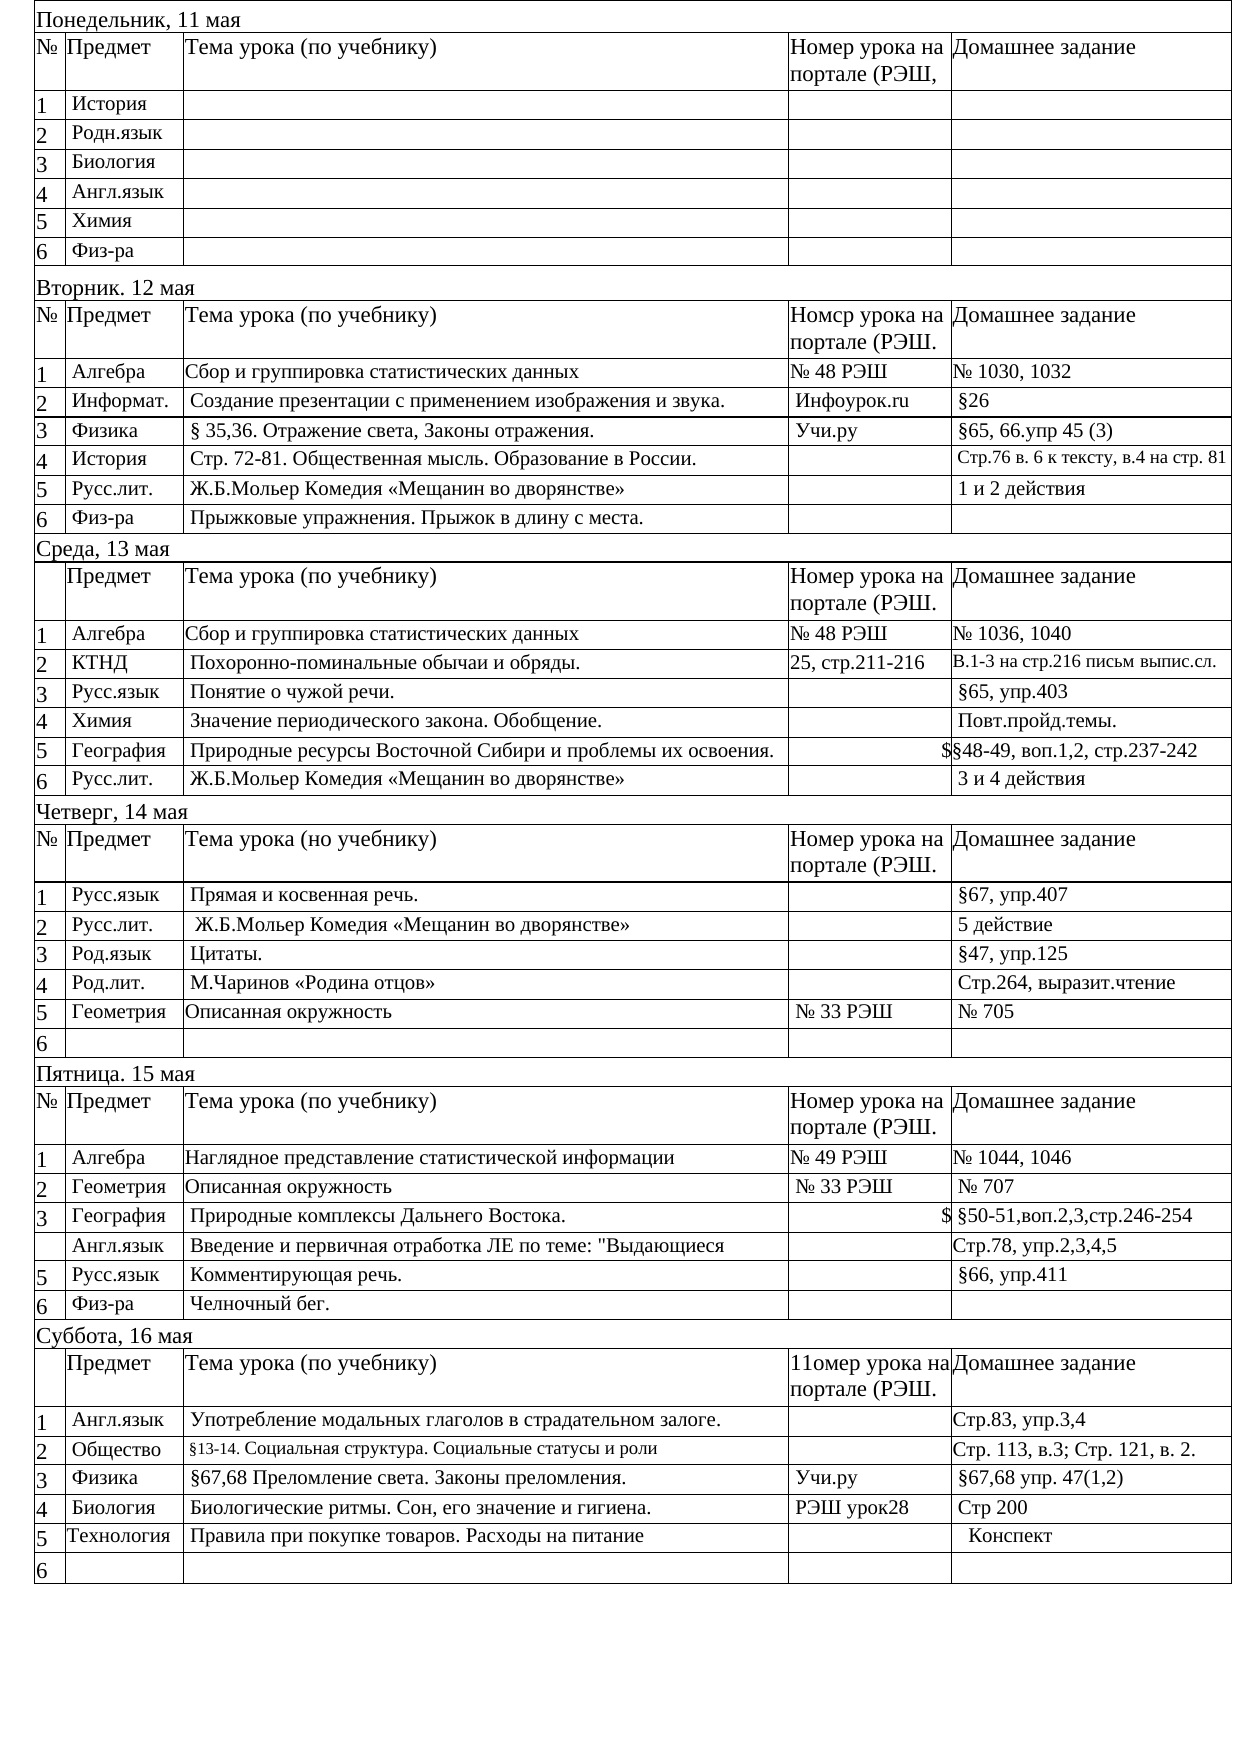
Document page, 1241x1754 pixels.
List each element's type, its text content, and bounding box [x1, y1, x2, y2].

table_cell РЭШ урок28 [789, 1495, 951, 1522]
table_cell Англ.язык [66, 1233, 183, 1260]
table_cell 3 [35, 150, 65, 178]
table_cell 25, стр.211-216 [789, 650, 951, 678]
table_cell 3 [35, 1203, 65, 1232]
table_cell 1 и 2 действия [952, 476, 1231, 504]
table_cell Похоронно-поминальные обычаи и обряды. [184, 650, 788, 678]
table_cell Домашнее задание [952, 825, 1231, 881]
table_cell [952, 150, 1231, 178]
table_cell Номер урока на портале (РЭШ. Учи.ру. ЯКласс) [789, 1087, 951, 1144]
table_cell Ж.Б.Мольер Комедия «Мещанин во дворянстве» [184, 912, 788, 940]
table_cell 2 [35, 1174, 65, 1202]
table_cell Домашнее задание [952, 33, 1231, 90]
table_cell Тема урока (по учебнику) [184, 1349, 788, 1406]
table_cell 2 [35, 1437, 65, 1464]
table_cell [66, 1553, 183, 1583]
table_cell [789, 91, 951, 119]
table_cell Употребление модальных глаголов в страдательном залоге. [184, 1407, 788, 1436]
table_cell Повт.пройд.темы. [952, 708, 1231, 737]
table_cell [952, 209, 1231, 237]
table_cell Понятие о чужой речи. [184, 679, 788, 707]
table_cell 4 [35, 179, 65, 207]
table_cell Физ-ра [66, 505, 183, 533]
table_cell [789, 883, 951, 911]
table_cell 3 и 4 действия [952, 766, 1231, 795]
table_cell [789, 150, 951, 178]
table_cell Номер урока на портале (РЭШ, Учи.ру, Я Класс) [789, 33, 951, 90]
table_cell [184, 209, 788, 237]
table_cell §13-14. Социальная структура. Социальные статусы и роли [184, 1437, 788, 1464]
table_cell [35, 1233, 65, 1260]
table_cell В.1-3 на стр.216 письм выпис.сл. термин. [952, 650, 1231, 678]
table_cell Номер урока на портале (РЭШ. Учи.ру. ЯКласс) [789, 825, 951, 881]
table_cell Технология [66, 1524, 183, 1552]
table_cell Сбор и группировка статистических данных [184, 621, 788, 649]
table_cell География [66, 738, 183, 765]
table_cell Род.лит. [66, 970, 183, 998]
table_cell [35, 1349, 65, 1406]
table_cell Суббота, 16 мая [35, 1320, 1231, 1348]
table_cell Описанная окружность [184, 1000, 788, 1028]
table_cell 3 [35, 941, 65, 969]
table_cell [789, 120, 951, 148]
table_cell № 33 РЭШ [789, 1000, 951, 1028]
table_cell Среда, 13 мая [35, 534, 1231, 561]
table_cell [789, 446, 951, 474]
table_cell [789, 1407, 951, 1436]
table_cell 5 [35, 209, 65, 237]
table_cell [789, 1553, 951, 1583]
table_cell §26 [952, 388, 1231, 416]
table_cell Англ.язык [66, 179, 183, 207]
table_cell Физ-ра [66, 238, 183, 264]
table_cell № [35, 33, 65, 90]
table_cell [789, 1203, 951, 1232]
table_cell 5 [35, 476, 65, 504]
table_cell [789, 1524, 951, 1552]
table_cell Биологические ритмы. Сон, его значение и гигиена. [184, 1495, 788, 1522]
table_cell [789, 766, 951, 795]
table_cell Геометрия [66, 1174, 183, 1202]
table_cell Химия [66, 708, 183, 737]
table_cell Домашнее задание [952, 1087, 1231, 1144]
table_cell 2 [35, 912, 65, 940]
table_cell Родн.язык [66, 120, 183, 148]
table_cell Создание презентации с применением изображения и звука. [184, 388, 788, 416]
table_cell 4 [35, 1495, 65, 1522]
table_cell Стр. 72-81. Общественная мысль. Образование в России. [184, 446, 788, 474]
table_cell Русс.язык [66, 1261, 183, 1290]
table_cell История [66, 91, 183, 119]
table_cell Сбор и группировка статистических данных [184, 359, 788, 387]
table_cell 3 [35, 1465, 65, 1494]
table_cell 5 действие [952, 912, 1231, 940]
table_cell 1 [35, 359, 65, 387]
table_cell [789, 179, 951, 207]
table_cell [789, 1437, 951, 1464]
table_cell Стр.83, упр.3,4 [952, 1407, 1231, 1436]
table_cell 2 [35, 120, 65, 148]
table_cell Правила при покупке товаров. Расходы на питание [184, 1524, 788, 1552]
table_cell Ж.Б.Мольер Комедия «Мещанин во дворянстве» [184, 476, 788, 504]
table_cell Русс.лит. [66, 912, 183, 940]
table_cell Химия [66, 209, 183, 237]
table_cell Прыжковые упражнения. Прыжок в длину с места. [184, 505, 788, 533]
table_cell Тема урока (но учебнику) [184, 825, 788, 881]
table_cell [789, 1029, 951, 1057]
table_cell КТНД [66, 650, 183, 678]
table_cell [789, 476, 951, 504]
table_cell [789, 941, 951, 969]
table_cell № 48 РЭШ [789, 621, 951, 649]
table_cell [789, 238, 951, 264]
table_cell № 1044, 1046 [952, 1145, 1231, 1173]
table_cell 5 [35, 738, 65, 765]
table_cell 1 [35, 1407, 65, 1436]
table_cell Инфоурок.ru [789, 388, 951, 416]
table_cell Описанная окружность [184, 1174, 788, 1202]
table_cell [952, 91, 1231, 119]
table_cell Русс.лит. [66, 766, 183, 795]
table_cell [184, 1029, 788, 1057]
table_cell §47, упр.125 [952, 941, 1231, 969]
table_cell № 707 [952, 1174, 1231, 1202]
table_cell 1 [35, 621, 65, 649]
table_cell Физика [66, 1465, 183, 1494]
table_cell §67, упр.407 [952, 883, 1231, 911]
table_cell Предмет [66, 33, 183, 90]
table_cell № 1030, 1032 [952, 359, 1231, 387]
table_cell Тема урока (по учебнику) [184, 33, 788, 90]
table_cell № [35, 301, 65, 357]
table_cell Домашнее задание [952, 563, 1231, 619]
table_cell §65, 66.упр 45 (3) [952, 418, 1231, 445]
table_cell [35, 563, 65, 619]
table_cell Домашнее задание [952, 1349, 1231, 1406]
table_cell [789, 679, 951, 707]
table_cell № 1036, 1040 [952, 621, 1231, 649]
table_header Понедельник, 11 мая [35, 1, 1231, 32]
table_cell Физ-ра [66, 1291, 183, 1319]
table_cell Учи.ру [789, 1465, 951, 1494]
table_cell Четверг, 14 мая [35, 796, 1231, 824]
table_cell Предмет [66, 825, 183, 881]
table_cell 3 [35, 418, 65, 445]
table_cell §66, упр.411 [952, 1261, 1231, 1290]
table_cell 6 [35, 1029, 65, 1057]
table_cell Природные ресурсы Восточной Сибири и проблемы их освоения. [184, 738, 788, 765]
table_cell [789, 970, 951, 998]
table_cell № 33 РЭШ [789, 1174, 951, 1202]
table_cell Алгебра [66, 621, 183, 649]
table_cell [789, 738, 951, 765]
table_cell М.Чаринов «Родина отцов» [184, 970, 788, 998]
table_cell Предмет [66, 1349, 183, 1406]
table_cell Тема урока (по учебнику) [184, 1087, 788, 1144]
table_cell [952, 238, 1231, 264]
table_cell 11омер урока на портале (РЭШ. Учи.ру. ЯКласс) [789, 1349, 951, 1406]
table_cell [184, 91, 788, 119]
table_cell География [66, 1203, 183, 1232]
table_cell Цитаты. [184, 941, 788, 969]
table_cell §65, упр.403 [952, 679, 1231, 707]
table_cell [184, 1553, 788, 1583]
table_cell [952, 505, 1231, 533]
table_cell [789, 1233, 951, 1260]
table_cell [952, 120, 1231, 148]
table_cell 5 [35, 1524, 65, 1552]
table_cell § 35,36. Отражение света, Законы отражения. [184, 418, 788, 445]
table_cell Алгебра [66, 359, 183, 387]
table_cell [789, 1261, 951, 1290]
table_cell Информат. [66, 388, 183, 416]
table_cell [184, 150, 788, 178]
table_cell Предмет [66, 1087, 183, 1144]
table_cell Конспект [952, 1524, 1231, 1552]
table_cell 1 [35, 883, 65, 911]
table_cell 2 [35, 650, 65, 678]
table_cell [952, 179, 1231, 207]
table_cell Предмет [66, 301, 183, 357]
table_cell 6 [35, 238, 65, 264]
table_cell Алгебра [66, 1145, 183, 1173]
table_cell [184, 120, 788, 148]
table_cell Номср урока на портале (РЭШ. Учи.ру, ЯКласс) [789, 301, 951, 357]
table_cell [952, 1553, 1231, 1583]
table_cell № 49 РЭШ [789, 1145, 951, 1173]
table_cell [789, 505, 951, 533]
table_cell Геометрия [66, 1000, 183, 1028]
table_cell 1 [35, 91, 65, 119]
table_cell [789, 209, 951, 237]
table_cell [789, 708, 951, 737]
table_cell [952, 1029, 1231, 1057]
table_cell 6 [35, 1291, 65, 1319]
table_cell 4 [35, 446, 65, 474]
table_cell Учи.ру [789, 418, 951, 445]
table_cell Биология [66, 1495, 183, 1522]
table_cell [952, 1291, 1231, 1319]
table_cell Введение и первичная отработка ЛЕ по теме: "Выдающиеся люди". [184, 1233, 788, 1260]
table_cell [184, 238, 788, 264]
table_cell Стр 200 [952, 1495, 1231, 1522]
table_cell 6 [35, 505, 65, 533]
table_cell Природные комплексы Дальнего Востока. [184, 1203, 788, 1232]
table_cell Русс.лит. [66, 476, 183, 504]
table_cell [184, 179, 788, 207]
table_cell Род.язык [66, 941, 183, 969]
table_cell Англ.язык [66, 1407, 183, 1436]
table_cell Пятница. 15 мая [35, 1058, 1231, 1086]
table_cell $§48-49, воп.1,2, стр.237-242 [952, 738, 1231, 765]
table_cell 5 [35, 1000, 65, 1028]
table_cell История [66, 446, 183, 474]
table_cell §67,68 Преломление света. Законы преломления. [184, 1465, 788, 1494]
table_cell № 48 РЭШ [789, 359, 951, 387]
table_cell 2 [35, 388, 65, 416]
table_cell Тема урока (по учебнику) [184, 301, 788, 357]
table_cell Комментирующая речь. [184, 1261, 788, 1290]
table_cell [789, 912, 951, 940]
table_cell Русс.язык [66, 679, 183, 707]
table_cell Биология [66, 150, 183, 178]
table_cell Вторник. 12 мая [35, 266, 1231, 300]
table_cell Челночный бег. [184, 1291, 788, 1319]
table_cell §67,68 упр. 47(1,2) [952, 1465, 1231, 1494]
table_cell № [35, 1087, 65, 1144]
table_cell Номер урока на портале (РЭШ. Учи.ру. ЯКласс) [789, 563, 951, 619]
table_cell 1 [35, 1145, 65, 1173]
table_cell $ §50-51,воп.2,3,стр.246-254 [952, 1203, 1231, 1232]
table_cell № 705 [952, 1000, 1231, 1028]
table_cell Ж.Б.Мольер Комедия «Мещанин во дворянстве» [184, 766, 788, 795]
table_cell Стр. 113, в.3; Стр. 121, в. 2. [952, 1437, 1231, 1464]
table_cell 4 [35, 970, 65, 998]
table_cell Стр.78, упр.2,3,4,5 [952, 1233, 1231, 1260]
table_cell Тема урока (по учебнику) [184, 563, 788, 619]
table_cell 5 [35, 1261, 65, 1290]
table_cell № [35, 825, 65, 881]
table_cell Русс.язык [66, 883, 183, 911]
table_cell 6 [35, 766, 65, 795]
table_cell Стр.264, выразит.чтение [952, 970, 1231, 998]
table_cell Стр.76 в. 6 к тексту, в.4 на стр. 81 [952, 446, 1231, 474]
table_cell Прямая и косвенная речь. [184, 883, 788, 911]
table_cell Наглядное представление статистической информации [184, 1145, 788, 1173]
table_cell Физика [66, 418, 183, 445]
table_cell Домашнее задание [952, 301, 1231, 357]
table_cell 4 [35, 708, 65, 737]
table_cell [66, 1029, 183, 1057]
table_cell Общество [66, 1437, 183, 1464]
table_cell 3 [35, 679, 65, 707]
table_cell Значение периодического закона. Обобщение. [184, 708, 788, 737]
table_cell 6 [35, 1553, 65, 1583]
table_cell [789, 1291, 951, 1319]
table_cell Предмет [66, 563, 183, 619]
